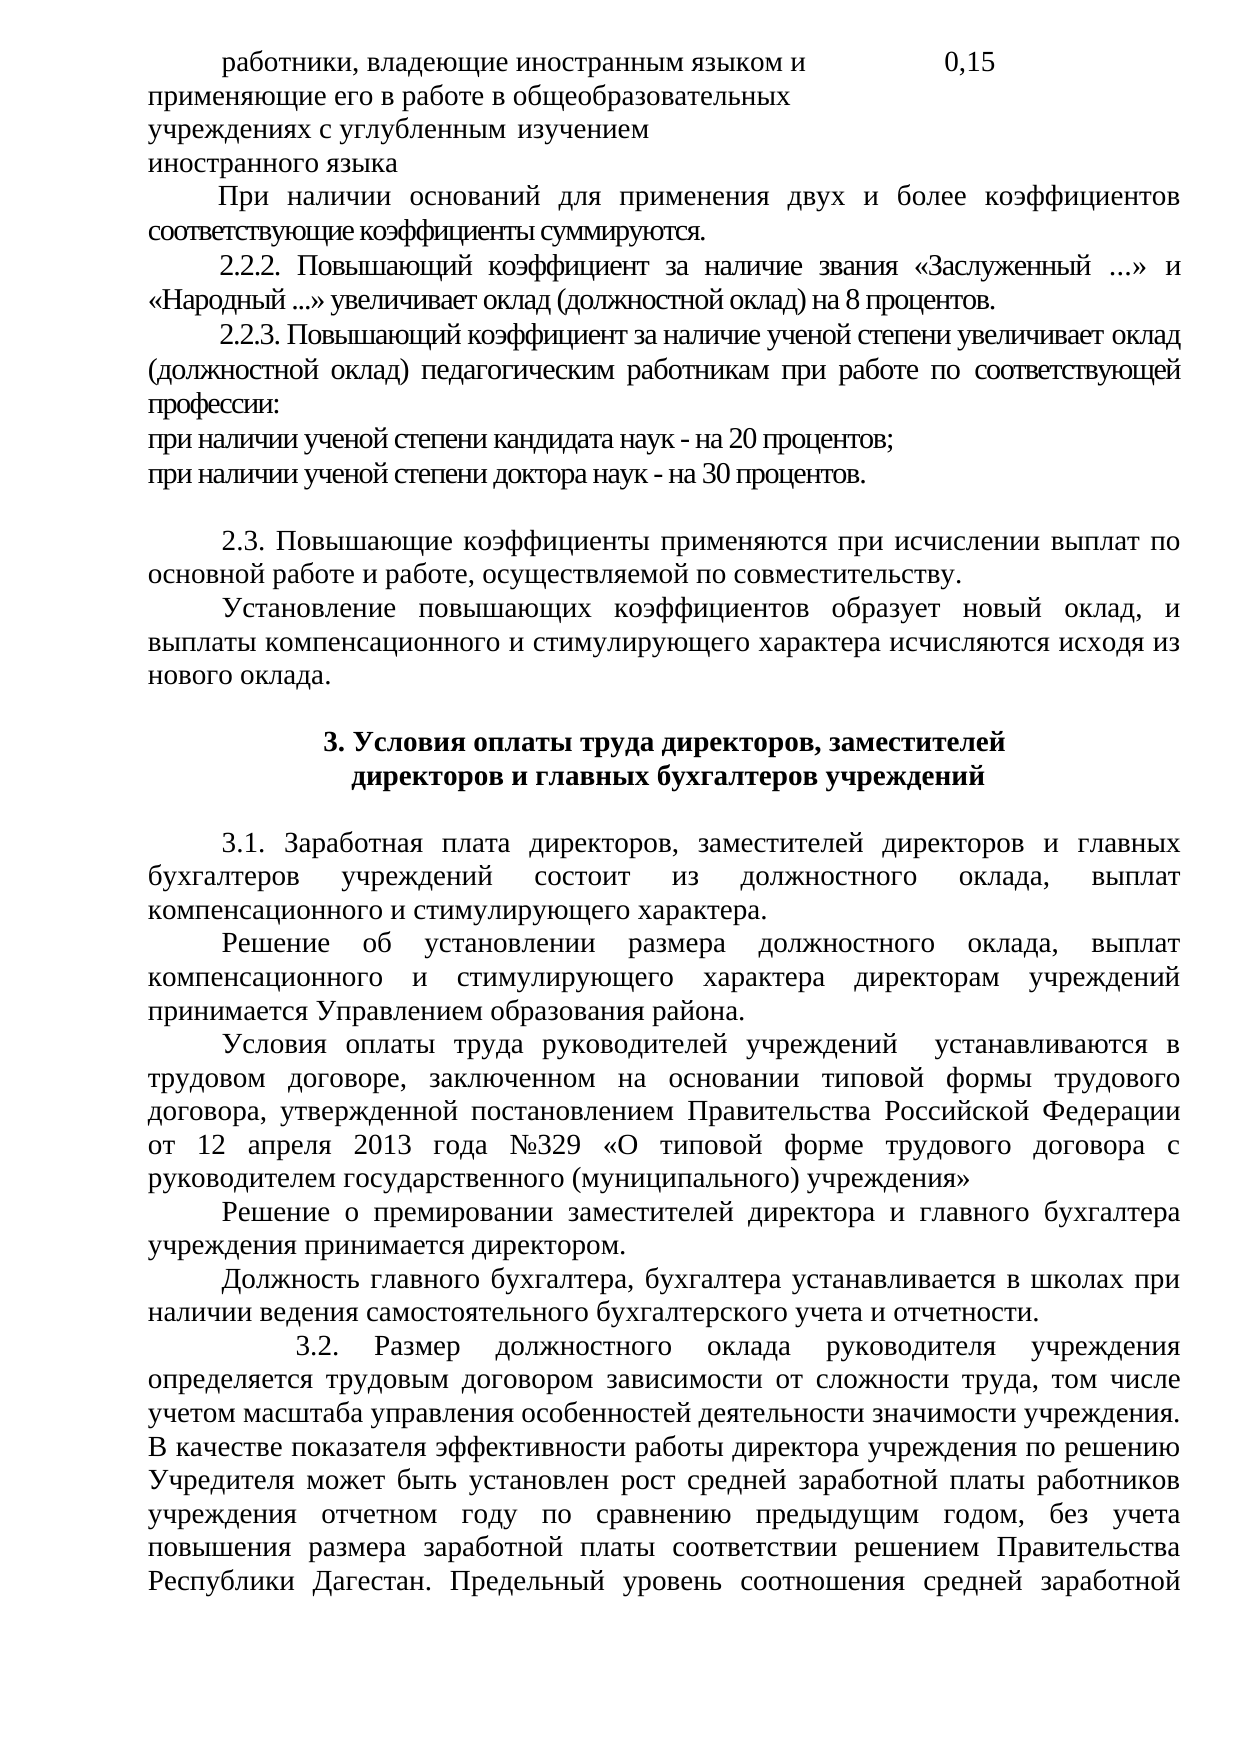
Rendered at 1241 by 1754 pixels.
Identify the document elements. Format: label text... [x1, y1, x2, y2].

text При наличии оснований для применения двух и более коэффициентов соответствующие коэффициенты суммируются. [148, 178, 1181, 247]
text 3.1. Заработная плата директоров, заместителей директоров и главных бухгалтеров учреждений состоит из должностного оклада, выплат компенсационного и стимулирующего характера. [148, 825, 1181, 926]
text работники, владеющие иностранным языком и 0,15 применяющие его в работе в общеобразовательных учреждениях с углубленным изучением иностранного языка [148, 44, 1181, 178]
text Должность главного бухгалтера, бухгалтера устанавливается в школах при наличии ведения самостоятельного бухгалтерского учета и отчетности. [148, 1261, 1181, 1328]
text Решение об установлении размера должностного оклада, выплат компенсационного и стимулирующего характера директорам учреждений принимается Управлением образования района. [148, 926, 1181, 1026]
text 2.2.2. Повышающий коэффициент за наличие звания «Заслуженный ...» и «Народный ...» увеличивает оклад (должностной оклад) на 8 процентов. [148, 247, 1181, 316]
text при наличии ученой степени кандидата наук - на 20 процентов; [148, 420, 1181, 455]
text 2.3. Повышающие коэффициенты применяются при исчислении выплат по основной работе и работе, осуществляемой по совместительству. [148, 523, 1181, 590]
text Решение о премировании заместителей директора и главного бухгалтера учреждения принимается директором. [148, 1194, 1181, 1261]
text Установление повышающих коэффициентов образует новый оклад, и выплаты компенсационного и стимулирующего характера исчисляются исходя из нового оклада. [148, 590, 1181, 691]
text 3. Условия оплаты труда директоров, заместителей [148, 724, 1181, 758]
text при наличии ученой степени доктора наук - на 30 процентов. [148, 455, 1181, 489]
text Условия оплаты труда руководителей учреждений устанавливаются в трудовом договоре, заключенном на основании типовой формы трудового договора, утвержденной постановлением Правительства Российской Федерации от 12 апреля 2013 года №329 «О типовой форме трудового договора с руководителем государственного (муниципального) учреждения» [148, 1026, 1181, 1194]
text 2.2.3. Повышающий коэффициент за наличие ученой степени увеличивает оклад (должностной оклад) педагогическим работникам при работе по соответствующей профессии: [148, 316, 1181, 420]
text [148, 1328, 1181, 1596]
text директоров и главных бухгалтеров учреждений [148, 758, 1181, 791]
